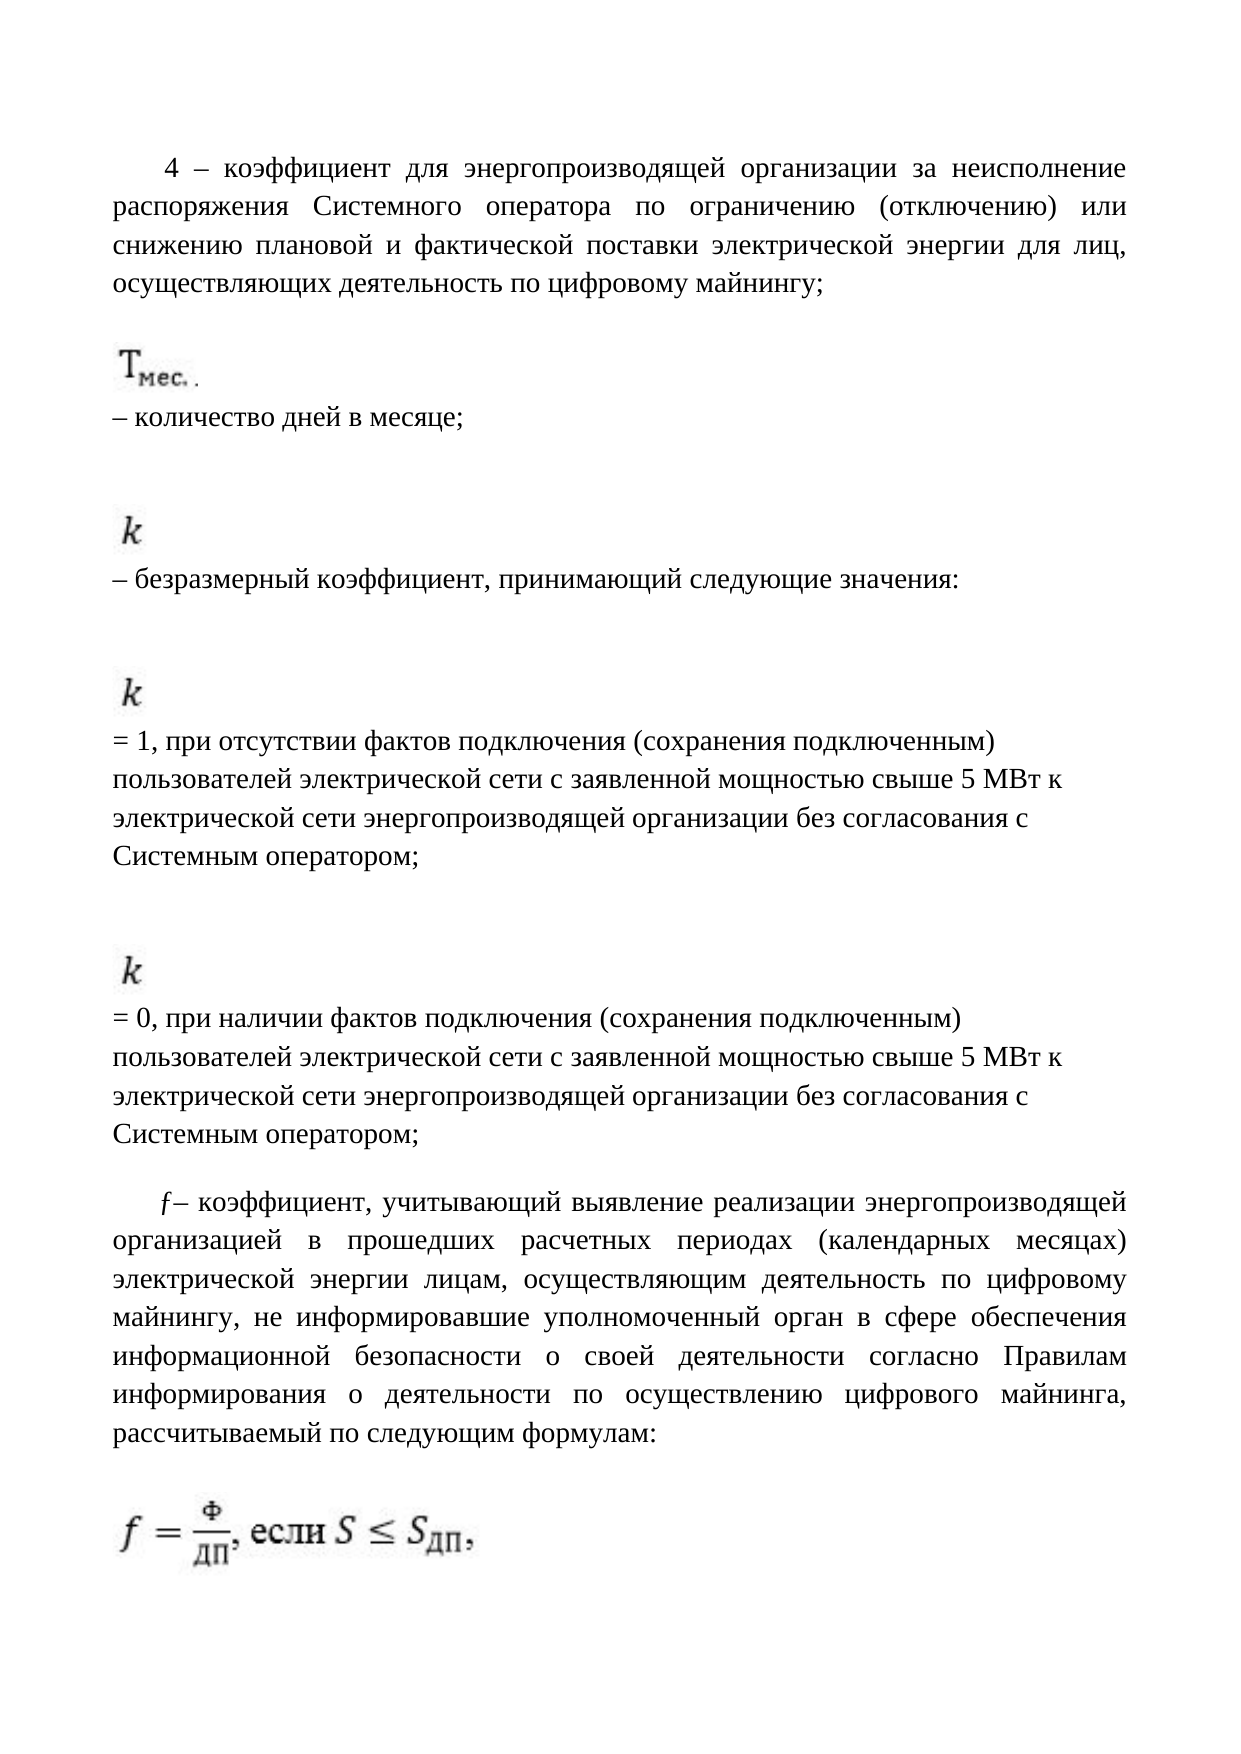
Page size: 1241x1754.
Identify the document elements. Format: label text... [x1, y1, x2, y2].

text = 0, при наличии фактов подключения (сохранения подключенным) пользователей электрической сети с заявленной мощностью свыше 5 МВт к электрической сети энергопроизводящей организации без согласования с Системным оператором; [112, 1001, 1128, 1180]
text 4 – коэффициент для энергопроизводящей организации за неисполнение распоряжения Системного оператора по ограничению (отключению) или снижению плановой и фактической поставки электрической энергии для лиц, осуществляющих деятельность по цифровому майнингу; [112, 150, 1128, 299]
text – количество дней в месяце; [112, 399, 1128, 462]
text = 1, при отсутствии фактов подключения (сохранения подключенным) пользователей электрической сети с заявленной мощностью свыше 5 МВт к электрической сети энергопроизводящей организации без согласования с Системным оператором; [112, 723, 1128, 902]
text – безразмерный коэффициент, принимающий следующие значения: [112, 561, 1128, 624]
picture [112, 504, 153, 557]
picture [112, 944, 153, 997]
picture [112, 666, 153, 719]
text ƒ– коэффициент, учитывающий выявление реализации энергопроизводящей организацией в прошедших расчетных периодах (календарных месяцах) электрической энергии лицам, осуществляющим деятельность по цифровому майнингу, не информировавшие уполномоченный орган в сфере обеспечения информационной безопасности о своей деятельности согласно Правилам информирования о деятельности по осуществлению цифрового майнинга, рассчитываемый по следующим формулам: [112, 1184, 1128, 1448]
picture [112, 342, 198, 395]
picture [112, 1492, 486, 1578]
